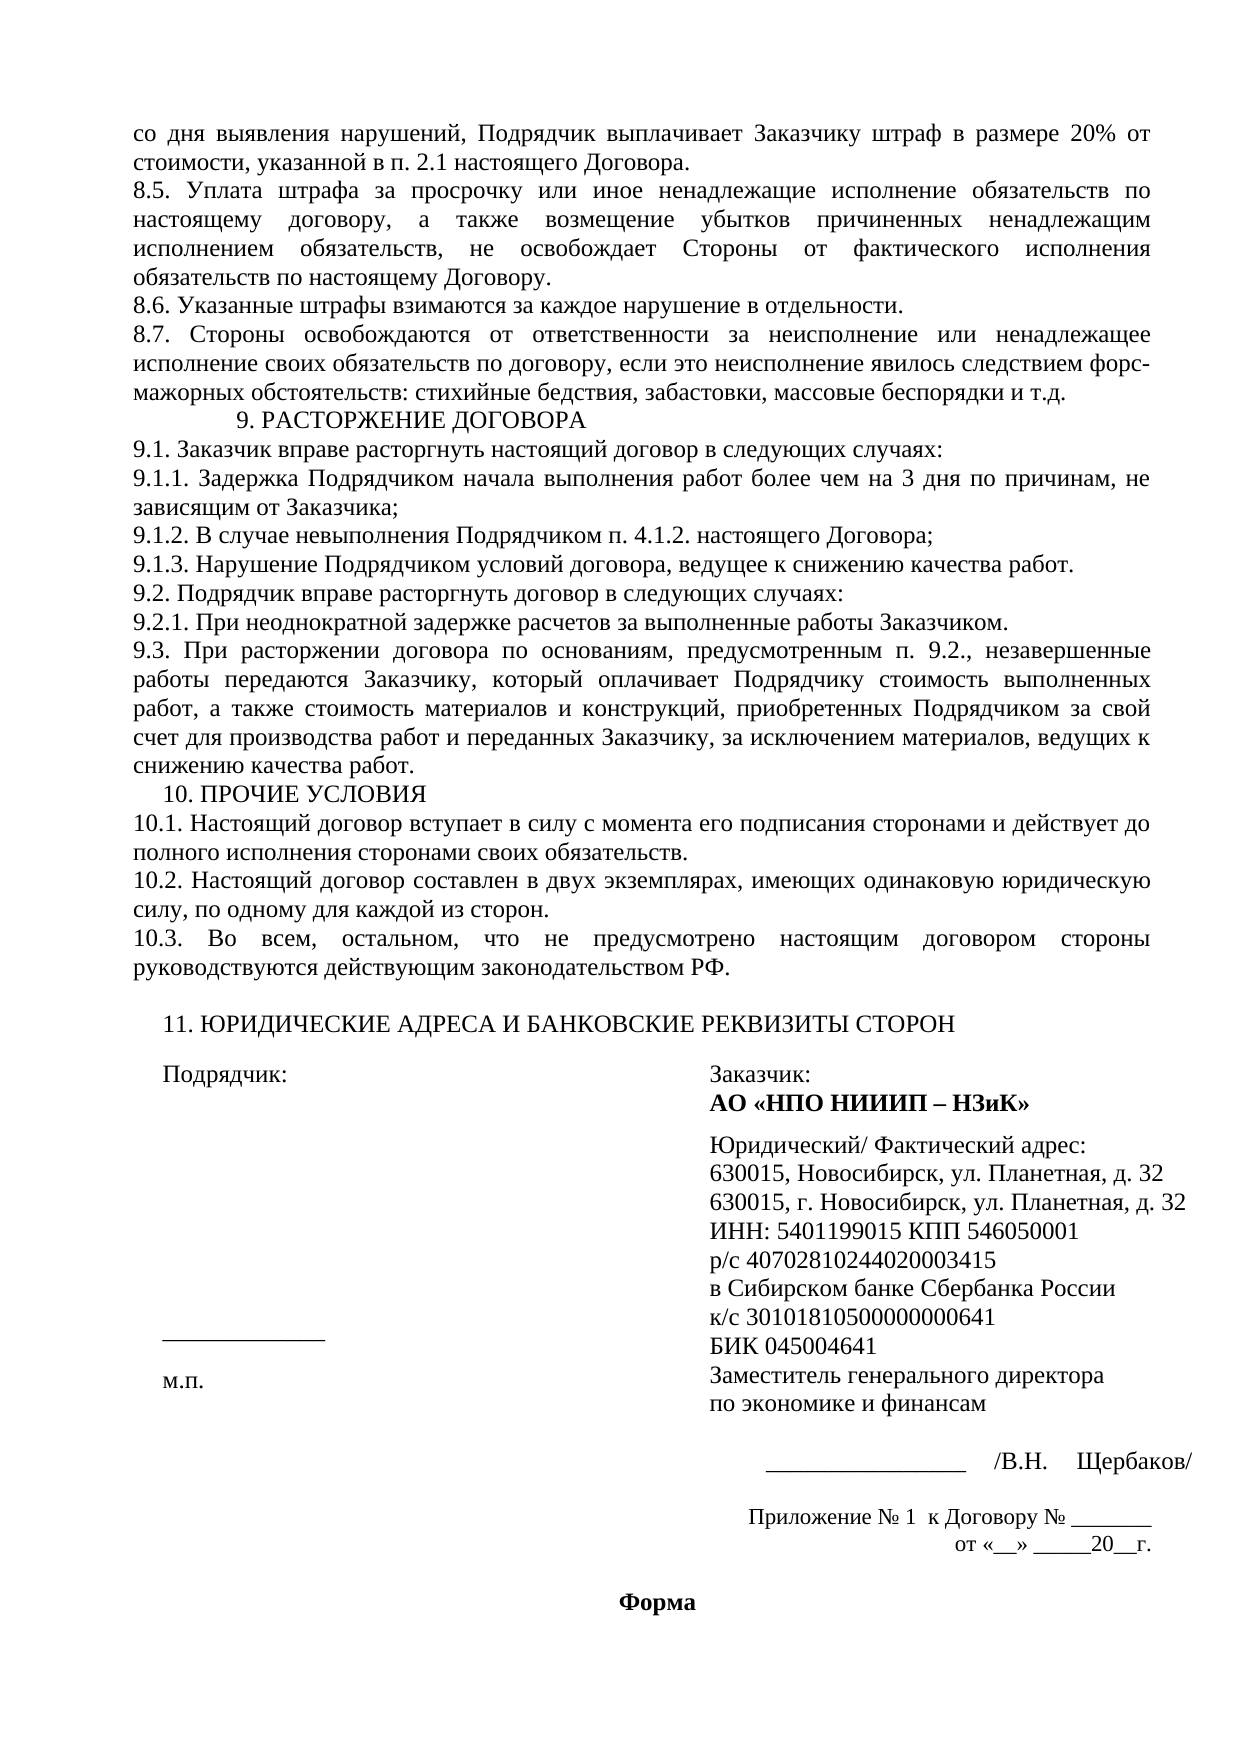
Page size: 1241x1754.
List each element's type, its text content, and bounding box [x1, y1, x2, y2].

text 9.2. Подрядчик вправе расторгнуть договор в следующих случаях: [133, 578, 1152, 607]
text 9.2.1. При неоднократной задержке расчетов за выполненные работы Заказчиком. [133, 607, 1152, 636]
table_header Заказчик: АО «НПО НИИИП – НЗиК» [698, 1059, 1204, 1130]
text 10.2. Настоящий договор составлен в двух экземплярах, имеющих одинаковую юридическую силу, по одному для каждой из сторон. [133, 866, 1152, 923]
text 9.3. При расторжении договора по основаниям, предусмотренным п. 9.2., незавершенные работы передаются Заказчику, который оплачивает Подрядчику стоимость выполненных работ, а также стоимость материалов и конструкций, приобретенных Подрядчиком за свой счет для производства работ и переданных Заказчику, за исключением материалов, ведущих к снижению качества работ. [133, 636, 1152, 779]
text 11. ЮРИДИЧЕСКИЕ АДРЕСА И БАНКОВСКИЕ РЕКВИЗИТЫ СТОРОН [162, 1009, 1152, 1038]
text 9.1. Заказчик вправе расторгнуть настоящий договор в следующих случаях: [133, 434, 1152, 463]
table_cell Юридический/ Фактический адрес: 630015, Новосибирск, ул. Планетная, д. 32 630015, г. Новосибирск, ул. Планетная, д. 32 ИНН: 5401199015 КПП 546050001 р/с 40702810244020003415 в Сибирском банке Сбербанка России к/с 30101810500000000641 БИК 045004641 Заместитель генерального директора по экономике и финансам ________________ /В.Н. Щербаков/ м.п. [698, 1130, 1204, 1503]
text 8.5. Уплата штрафа за просрочку или иное ненадлежащие исполнение обязательств по настоящему договору, а также возмещение убытков причиненных ненадлежащим исполнением обязательств, не освобождает Стороны от фактического исполнения обязательств по настоящему Договору. [133, 176, 1152, 291]
text Форма [162, 1586, 1152, 1616]
text 9.1.2. В случае невыполнения Подрядчиком п. 4.1.2. настоящего Договора; [133, 521, 1152, 549]
text 8.7. Стороны освобождаются от ответственности за неисполнение или ненадлежащее исполнение своих обязательств по договору, если это неисполнение явилось следствием форс-мажорных обстоятельств: стихийные бедствия, забастовки, массовые беспорядки и т.д. [133, 319, 1152, 406]
text 8.6. Указанные штрафы взимаются за каждое нарушение в отдельности. [133, 291, 1152, 319]
table_cell _____________ м.п. [151, 1130, 698, 1503]
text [133, 118, 1152, 176]
table_header Подрядчик: [151, 1059, 698, 1130]
text от «__» _____20__г. [162, 1530, 1152, 1556]
text Приложение № 1 к Договору № _______ [162, 1503, 1152, 1530]
text 9.1.3. Нарушение Подрядчиком условий договора, ведущее к снижению качества работ. [133, 549, 1152, 578]
text 10. ПРОЧИЕ УСЛОВИЯ [162, 779, 1152, 808]
text 9.1.1. Задержка Подрядчиком начала выполнения работ более чем на 3 дня по причинам, не зависящим от Заказчика; [133, 463, 1152, 521]
text 10.1. Настоящий договор вступает в силу с момента его подписания сторонами и действует до полного исполнения сторонами своих обязательств. [133, 808, 1152, 866]
text 10.3. Во всем, остальном, что не предусмотрено настоящим договором стороны руководствуются действующим законодательством РФ. [133, 923, 1152, 981]
text 9. РАСТОРЖЕНИЕ ДОГОВОРА [162, 406, 1152, 434]
